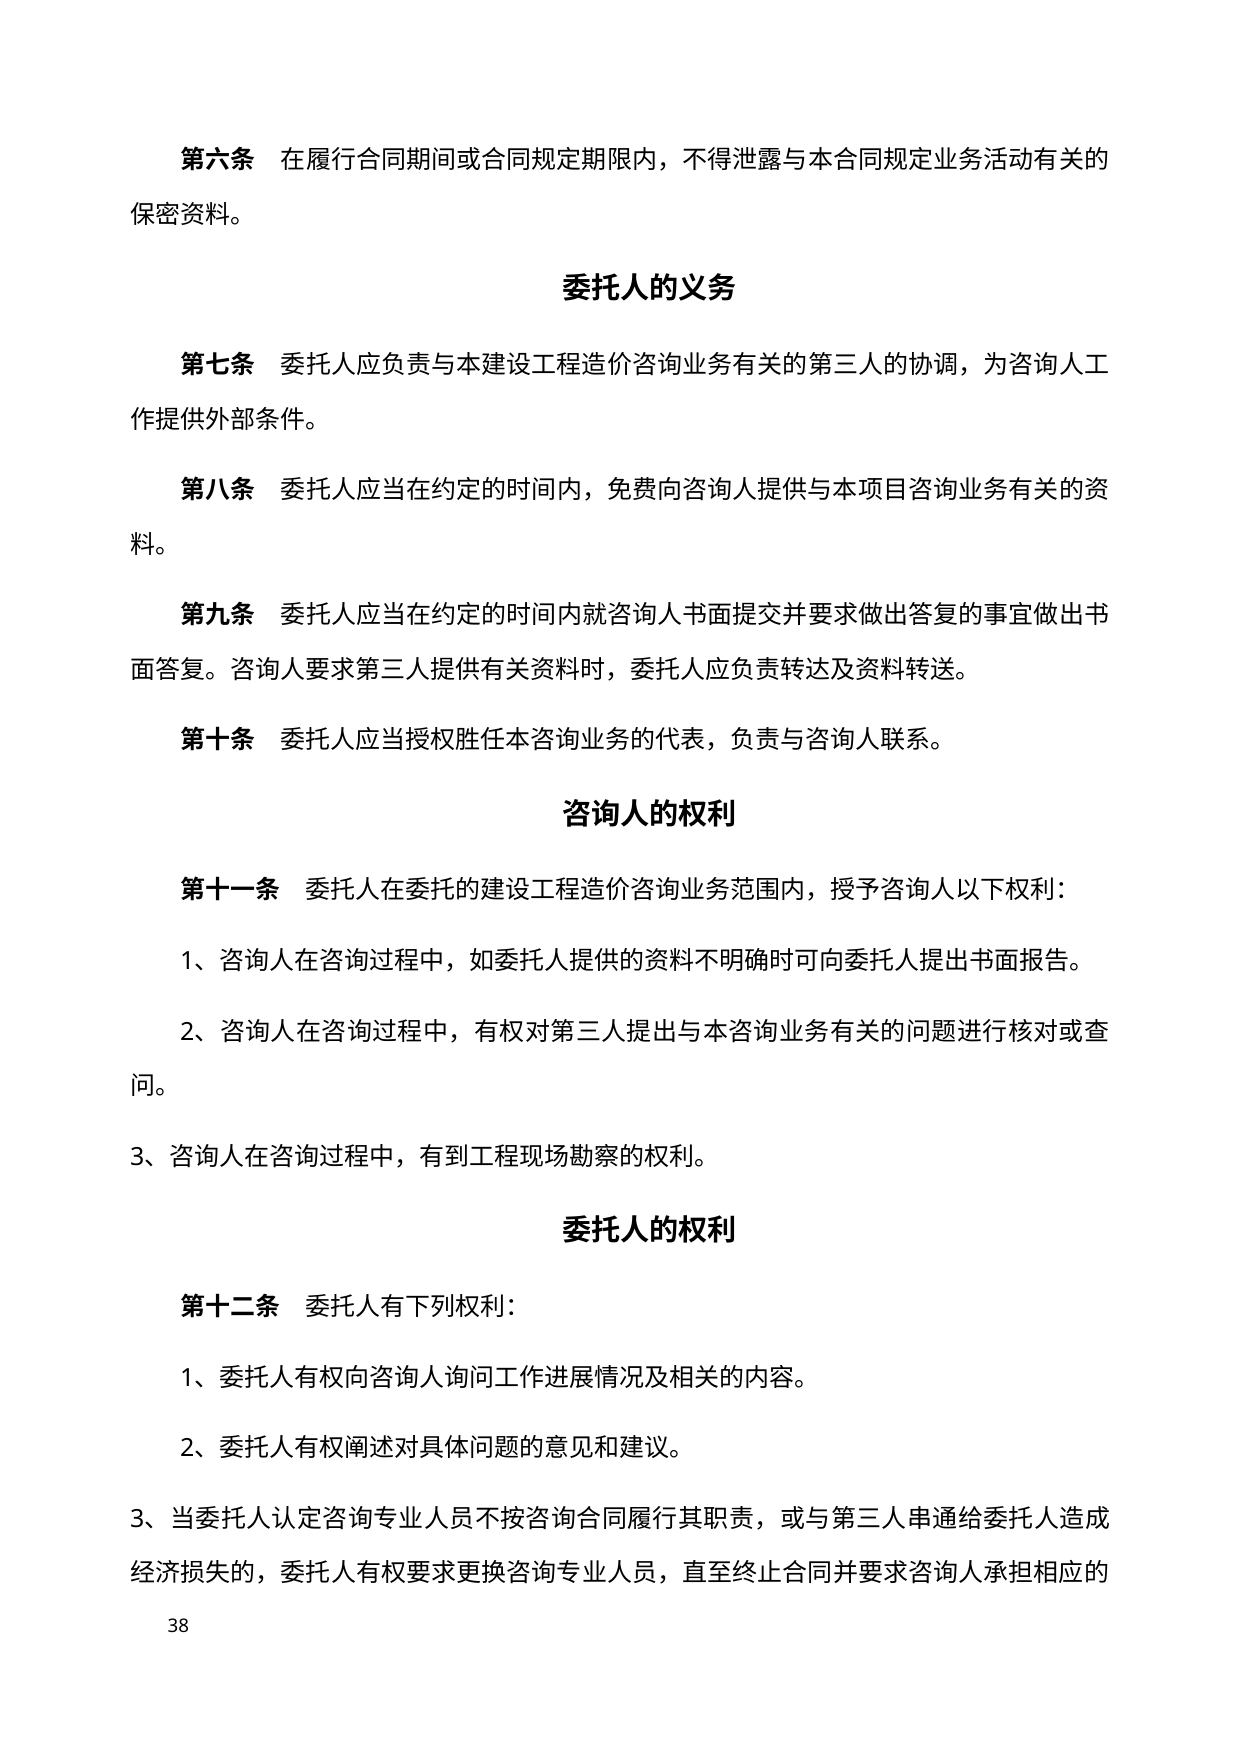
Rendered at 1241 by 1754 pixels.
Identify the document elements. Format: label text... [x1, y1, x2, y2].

text 第七条 委托人应负责与本建设工程造价咨询业务有关的第三人的协调，为咨询人工作提供外部条件。 [130, 345, 1110, 435]
text 1、委托人有权向咨询人询问工作进展情况及相关的内容。 [130, 1357, 1110, 1393]
text 3、咨询人在咨询过程中，有到工程现场勘察的权利。 [130, 1136, 1110, 1172]
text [130, 1498, 1110, 1589]
text 2、委托人有权阐述对具体问题的意见和建议。 [130, 1428, 1110, 1464]
text 第八条 委托人应当在约定的时间内，免费向咨询人提供与本项目咨询业务有关的资料。 [130, 470, 1110, 560]
text 委托人的权利 [130, 1207, 1110, 1249]
text 第十二条 委托人有下列权利： [130, 1287, 1110, 1323]
text 咨询人的权利 [130, 790, 1110, 833]
text 委托人的义务 [130, 265, 1110, 307]
text 第九条 委托人应当在约定的时间内就咨询人书面提交并要求做出答复的事宜做出书面答复。咨询人要求第三人提供有关资料时，委托人应负责转达及资料转送。 [130, 595, 1110, 685]
text 2、咨询人在咨询过程中，有权对第三人提出与本咨询业务有关的问题进行核对或查问。 [130, 1011, 1110, 1102]
text 第六条 在履行合同期间或合同规定期限内，不得泄露与本合同规定业务活动有关的保密资料。 [130, 140, 1110, 231]
text 第十一条 委托人在委托的建设工程造价咨询业务范围内，授予咨询人以下权利： [130, 870, 1110, 906]
text 1、咨询人在咨询过程中，如委托人提供的资料不明确时可向委托人提出书面报告。 [130, 941, 1110, 977]
text 第十条 委托人应当授权胜任本咨询业务的代表，负责与咨询人联系。 [130, 720, 1110, 756]
